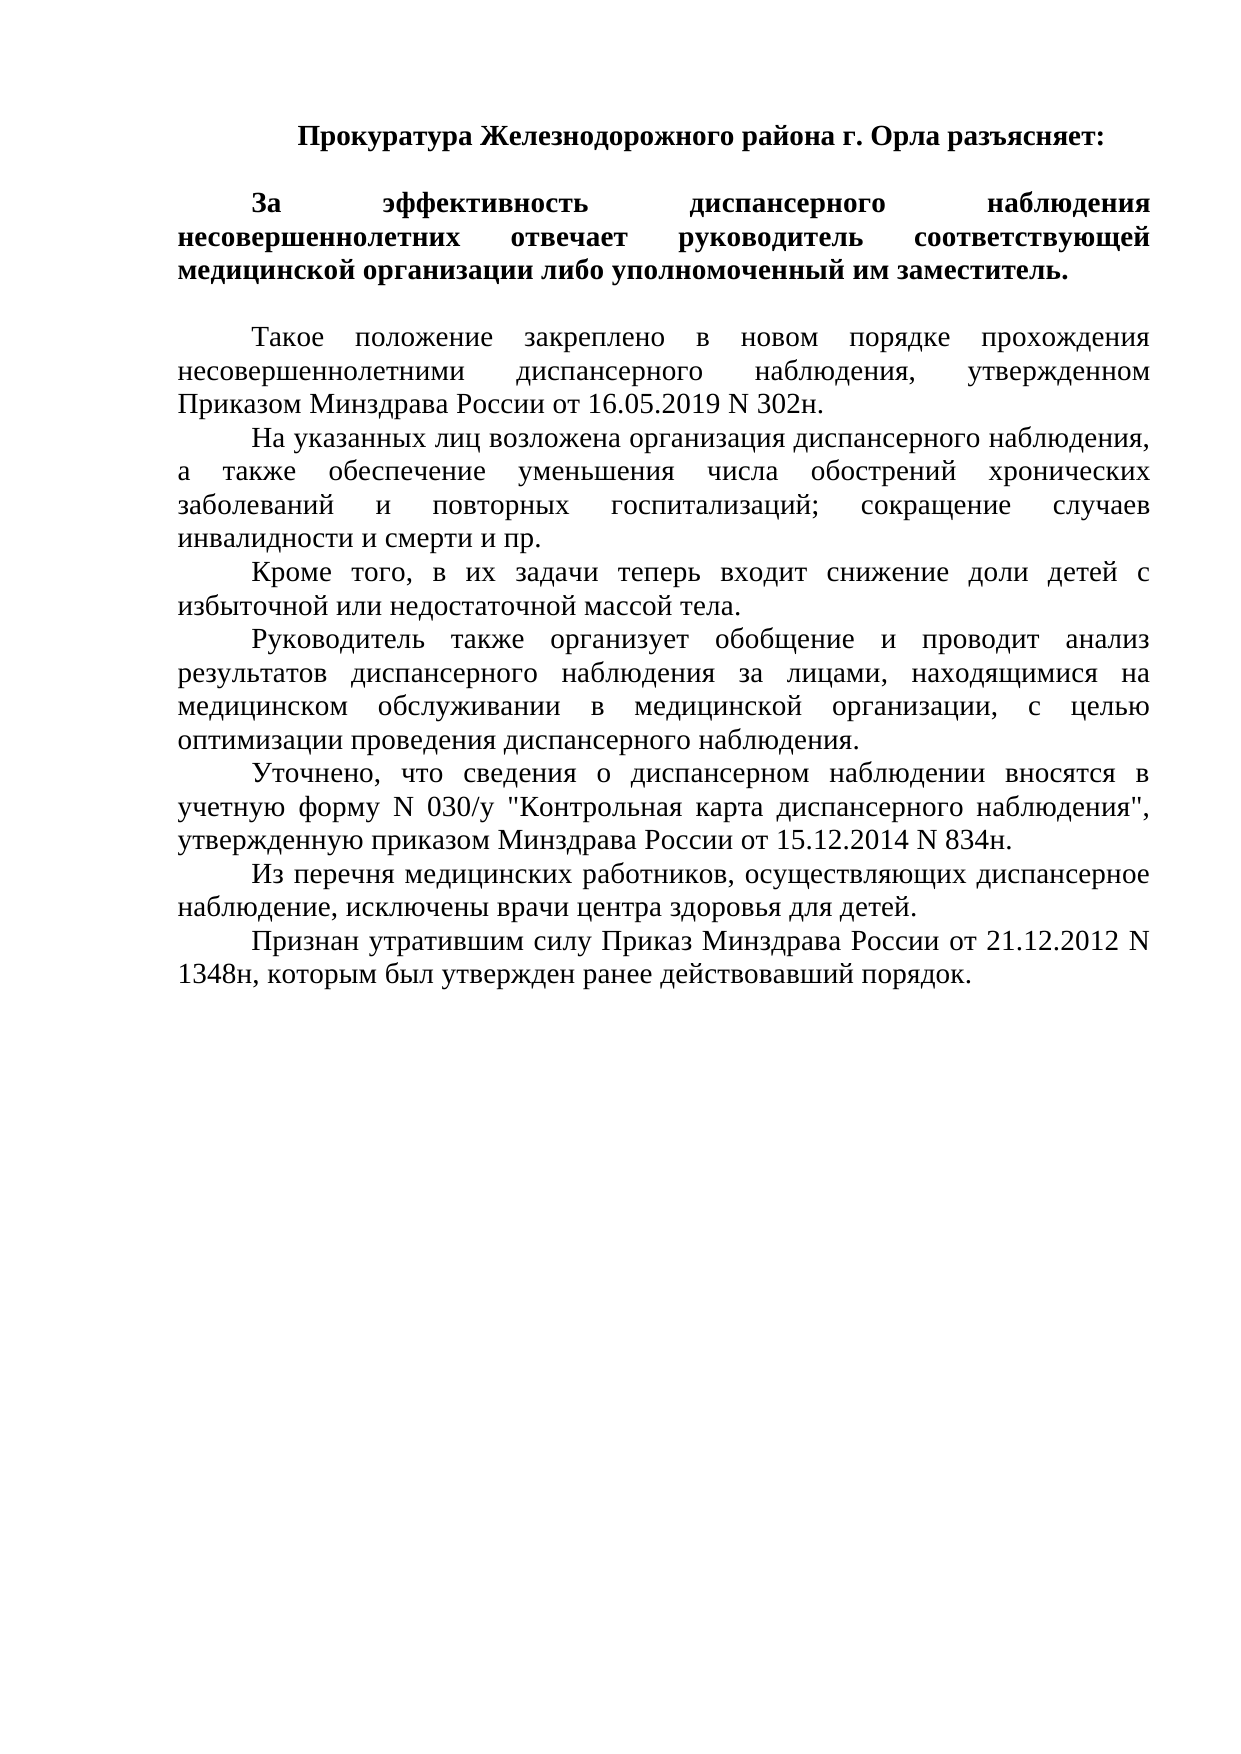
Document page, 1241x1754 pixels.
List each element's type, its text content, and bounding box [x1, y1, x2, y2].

text На указанных лиц возложена организация диспансерного наблюдения, а также обеспечение уменьшения числа обострений хронических заболеваний и повторных госпитализаций; сокращение случаев инвалидности и смерти и пр. [177, 420, 1152, 554]
text Из перечня медицинских работников, осуществляющих диспансерное наблюдение, исключены врачи центра здоровья для детей. [177, 856, 1152, 923]
text Прокуратура Железнодорожного района г. Орла разъясняет: [177, 118, 1152, 152]
text За эффективность диспансерного наблюдения несовершеннолетних отвечает руководитель соответствующей медицинской организации либо уполномоченный им заместитель. [177, 185, 1152, 286]
text Признан утратившим силу Приказ Минздрава России от 21.12.2012 N 1348н, которым был утвержден ранее действовавший порядок. [177, 923, 1152, 990]
text Уточнено, что сведения о диспансерном наблюдении вносятся в учетную форму N 030/у "Контрольная карта диспансерного наблюдения", утвержденную приказом Минздрава России от 15.12.2014 N 834н. [177, 755, 1152, 856]
text Руководитель также организует обобщение и проводит анализ результатов диспансерного наблюдения за лицами, находящимися на медицинском обслуживании в медицинской организации, с целью оптимизации проведения диспансерного наблюдения. [177, 621, 1152, 755]
text Кроме того, в их задачи теперь входит снижение доли детей с избыточной или недостаточной массой тела. [177, 554, 1152, 621]
text Такое положение закреплено в новом порядке прохождения несовершеннолетними диспансерного наблюдения, утвержденном Приказом Минздрава России от 16.05.2019 N 302н. [177, 319, 1152, 420]
